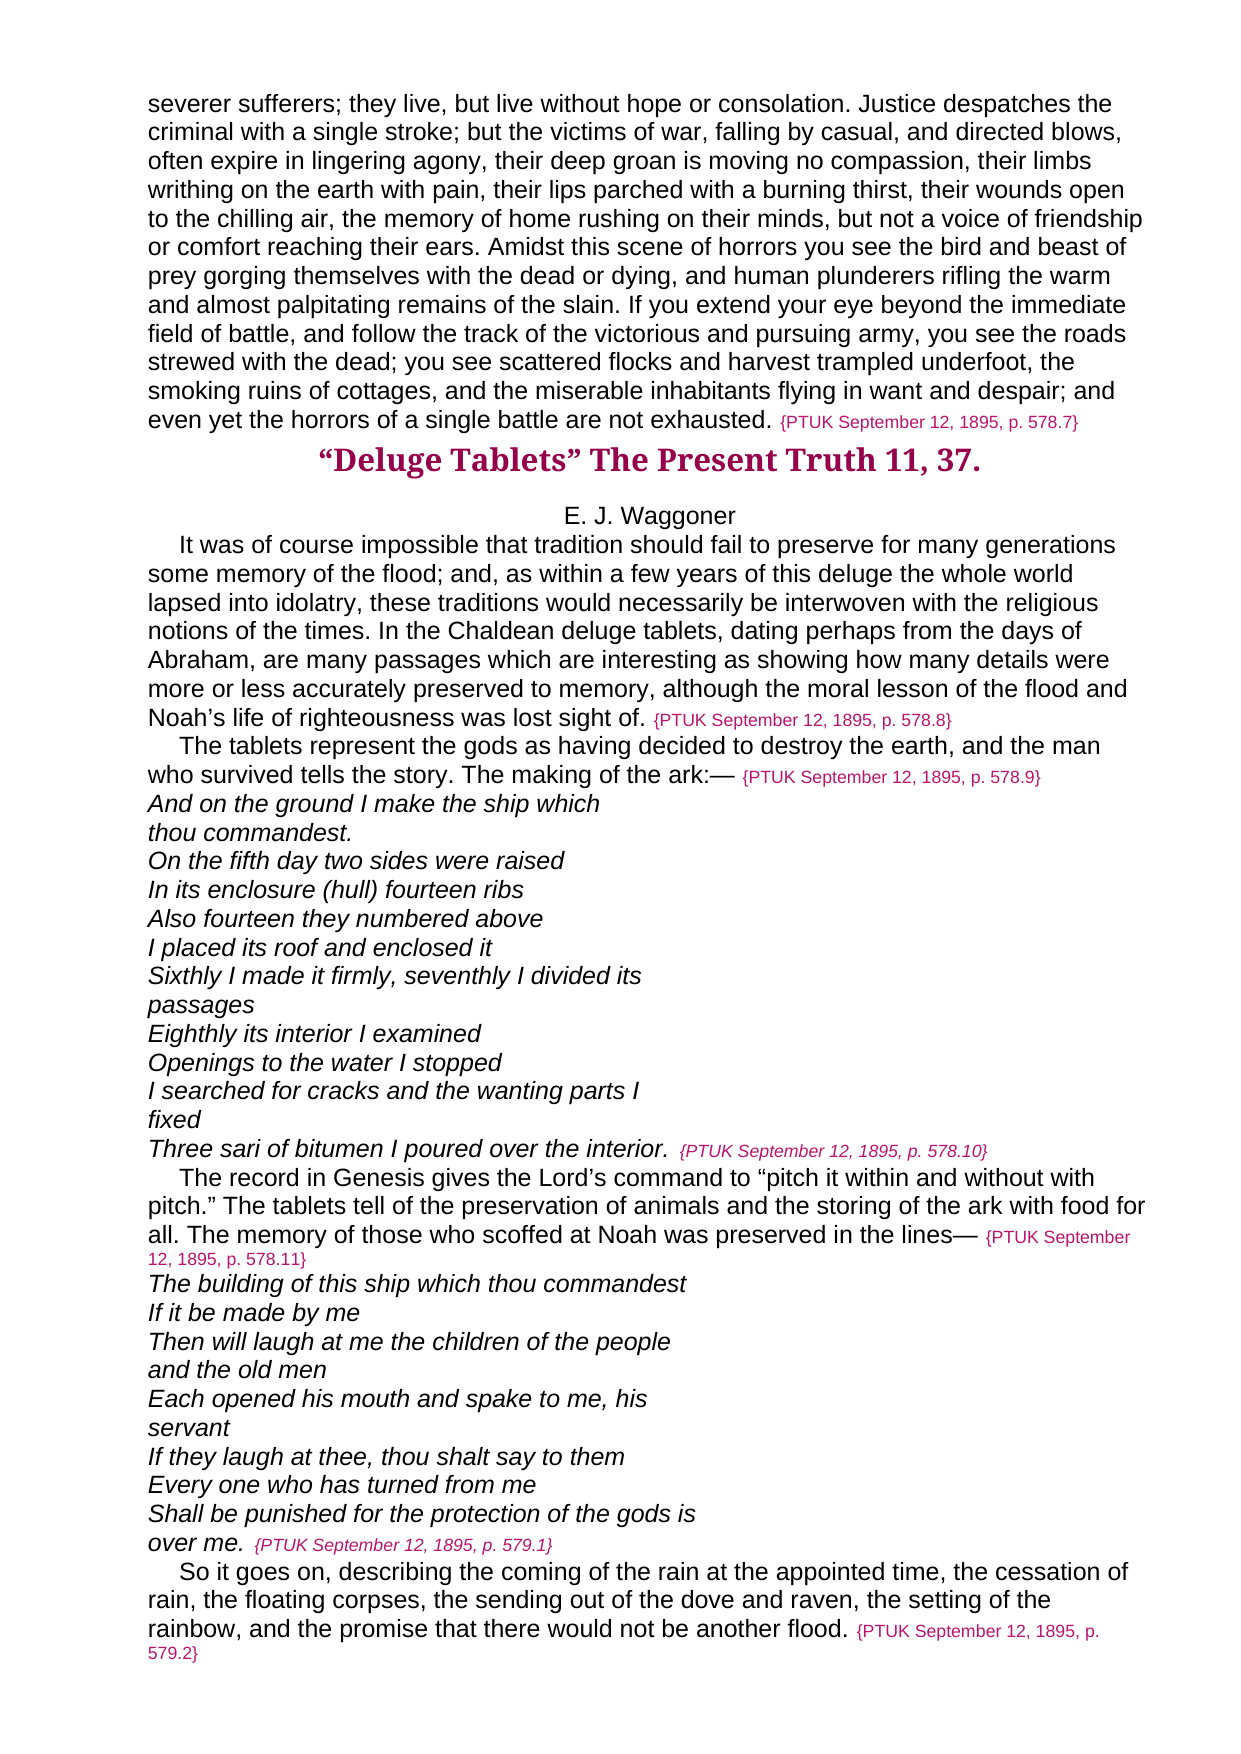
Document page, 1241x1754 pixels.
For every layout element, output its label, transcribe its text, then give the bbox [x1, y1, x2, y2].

text The building of this ship which thou commandest If it be made by me Then will laugh at me the children of the people and the old men Each opened his mouth and spake to me, his servant If they laugh at thee, thou shalt say to them Every one who has turned from me Shall be punished for the protection of the gods is over me. {PTUK September 12, 1895, p. 579.1} [148, 1269, 1152, 1557]
text The record in Genesis gives the Lord’s command to “pitch it within and without with pitch.” The tablets tell of the preservation of animals and the storing of the ark with food for all. The memory of those who scoffed at Noah was preserved in the lines— {PTUK September 12, 1895, p. 578.11} [148, 1162, 1152, 1269]
text So it goes on, describing the coming of the rain at the appointed time, the cessation of rain, the floating corpses, the sending out of the dove and raven, the setting of the rainbow, and the promise that there would not be another flood. {PTUK September 12, 1895, p. 579.2} [148, 1557, 1152, 1663]
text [148, 88, 1152, 433]
text “Deluge Tablets” The Present Truth 11, 37. [148, 433, 1152, 480]
text E. J. Waggoner [148, 501, 1152, 530]
text And on the ground I make the ship which thou commandest. On the fifth day two sides were raised In its enclosure (hull) fourteen ribs Also fourteen they numbered above I placed its roof and enclosed it Sixthly I made it firmly, seventhly I divided its passages Eighthly its interior I examined Openings to the water I stopped I searched for cracks and the wanting parts I fixed Three sari of bitumen I poured over the interior. {PTUK September 12, 1895, p. 578.10} [148, 789, 1152, 1162]
text The tablets represent the gods as having decided to destroy the earth, and the man who survived tells the story. The making of the ark:— {PTUK September 12, 1895, p. 578.9} [148, 731, 1152, 789]
text It was of course impossible that tradition should fail to preserve for many generations some memory of the flood; and, as within a few years of this deluge the whole world lapsed into idolatry, these traditions would necessarily be interwoven with the religious notions of the times. In the Chaldean deluge tablets, dating perhaps from the days of Abraham, are many passages which are interesting as showing how many details were more or less accurately preserved to memory, although the moral lesson of the flood and Noah’s life of righteousness was lost sight of. {PTUK September 12, 1895, p. 578.8} [148, 530, 1152, 731]
